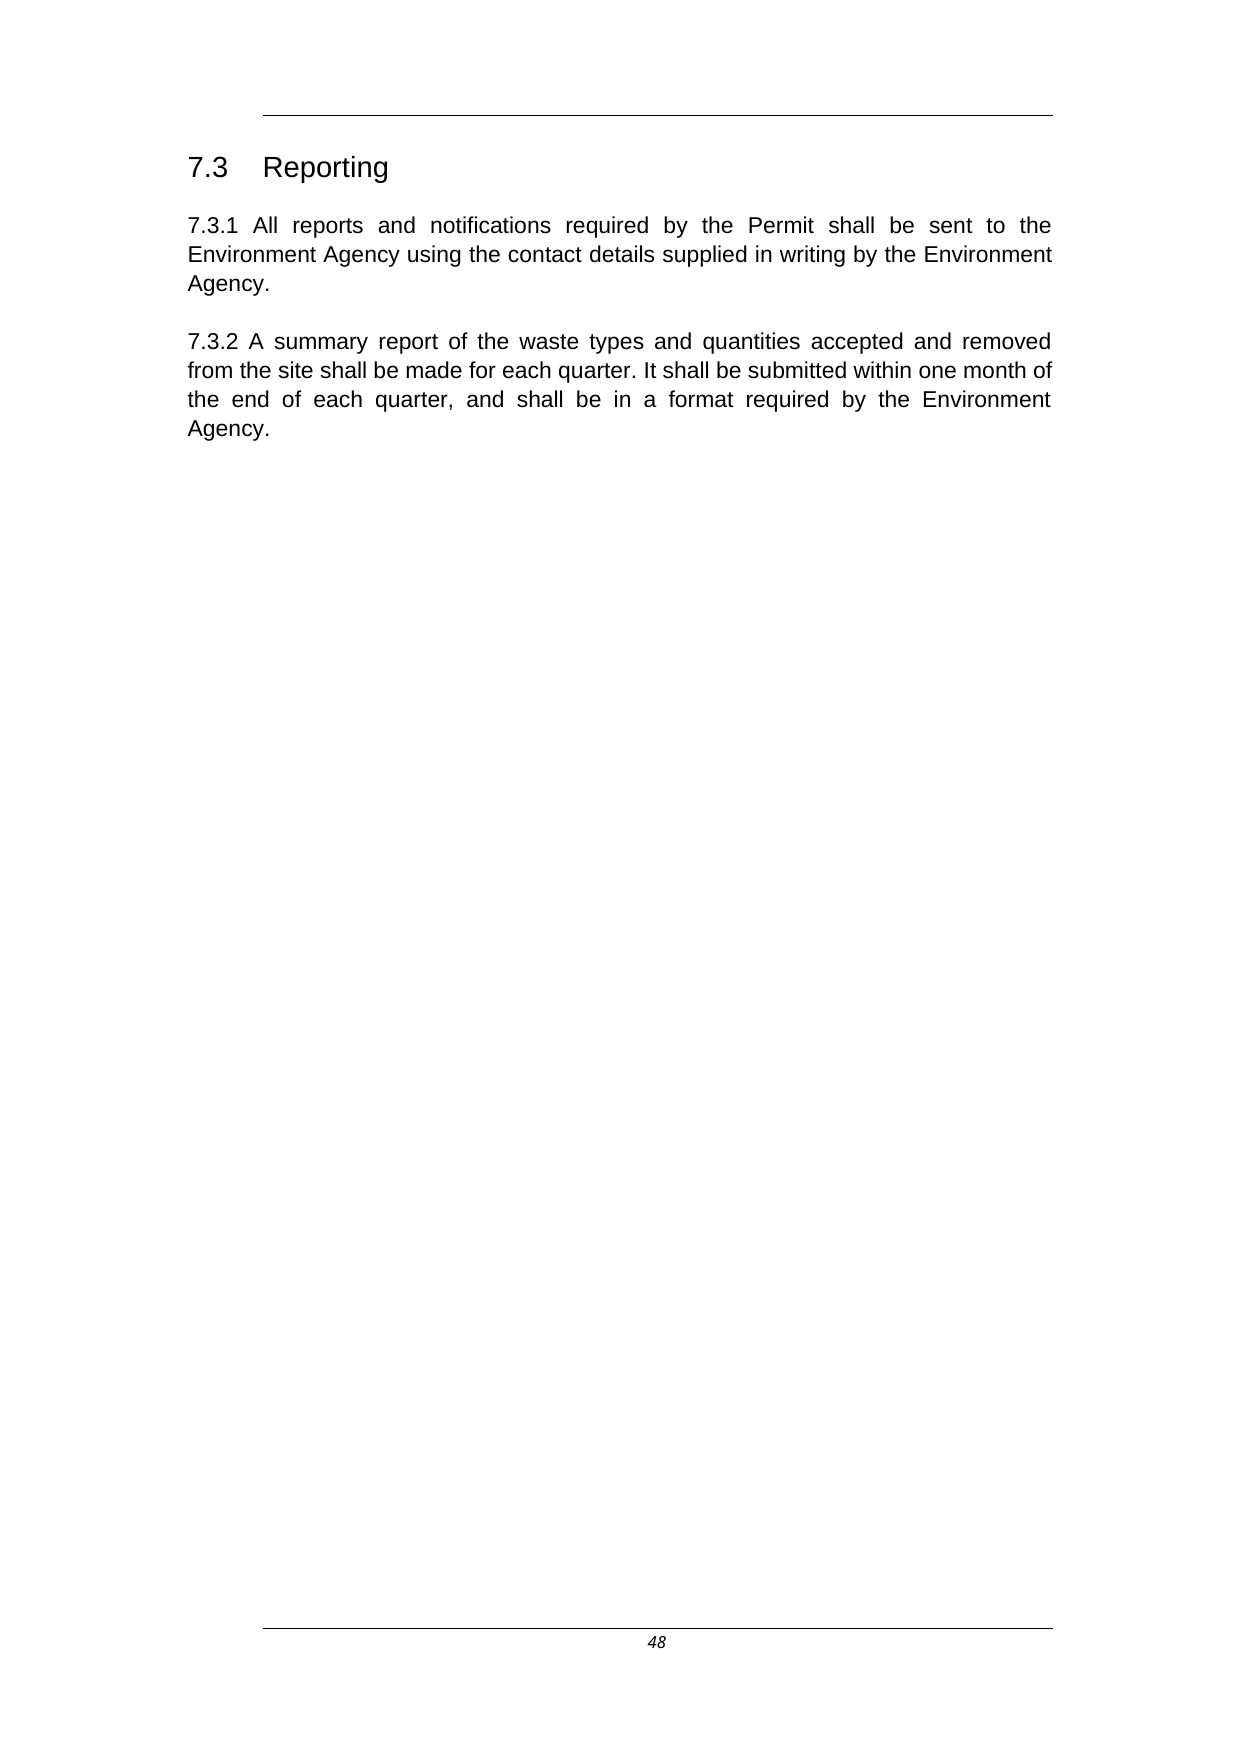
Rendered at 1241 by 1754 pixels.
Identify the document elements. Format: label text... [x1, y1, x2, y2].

text 7.3.2 A summary report of the waste types and quantities accepted and removed from the site shall be made for each quarter. It shall be submitted within one month of the end of each quarter, and shall be in a format required by the Environment Agency. [187, 328, 1053, 442]
subtitle Reporting [187, 150, 1053, 183]
text 7.3.1 All reports and notifications required by the Permit shall be sent to the Environment Agency using the contact details supplied in writing by the Environment Agency. [187, 212, 1053, 297]
